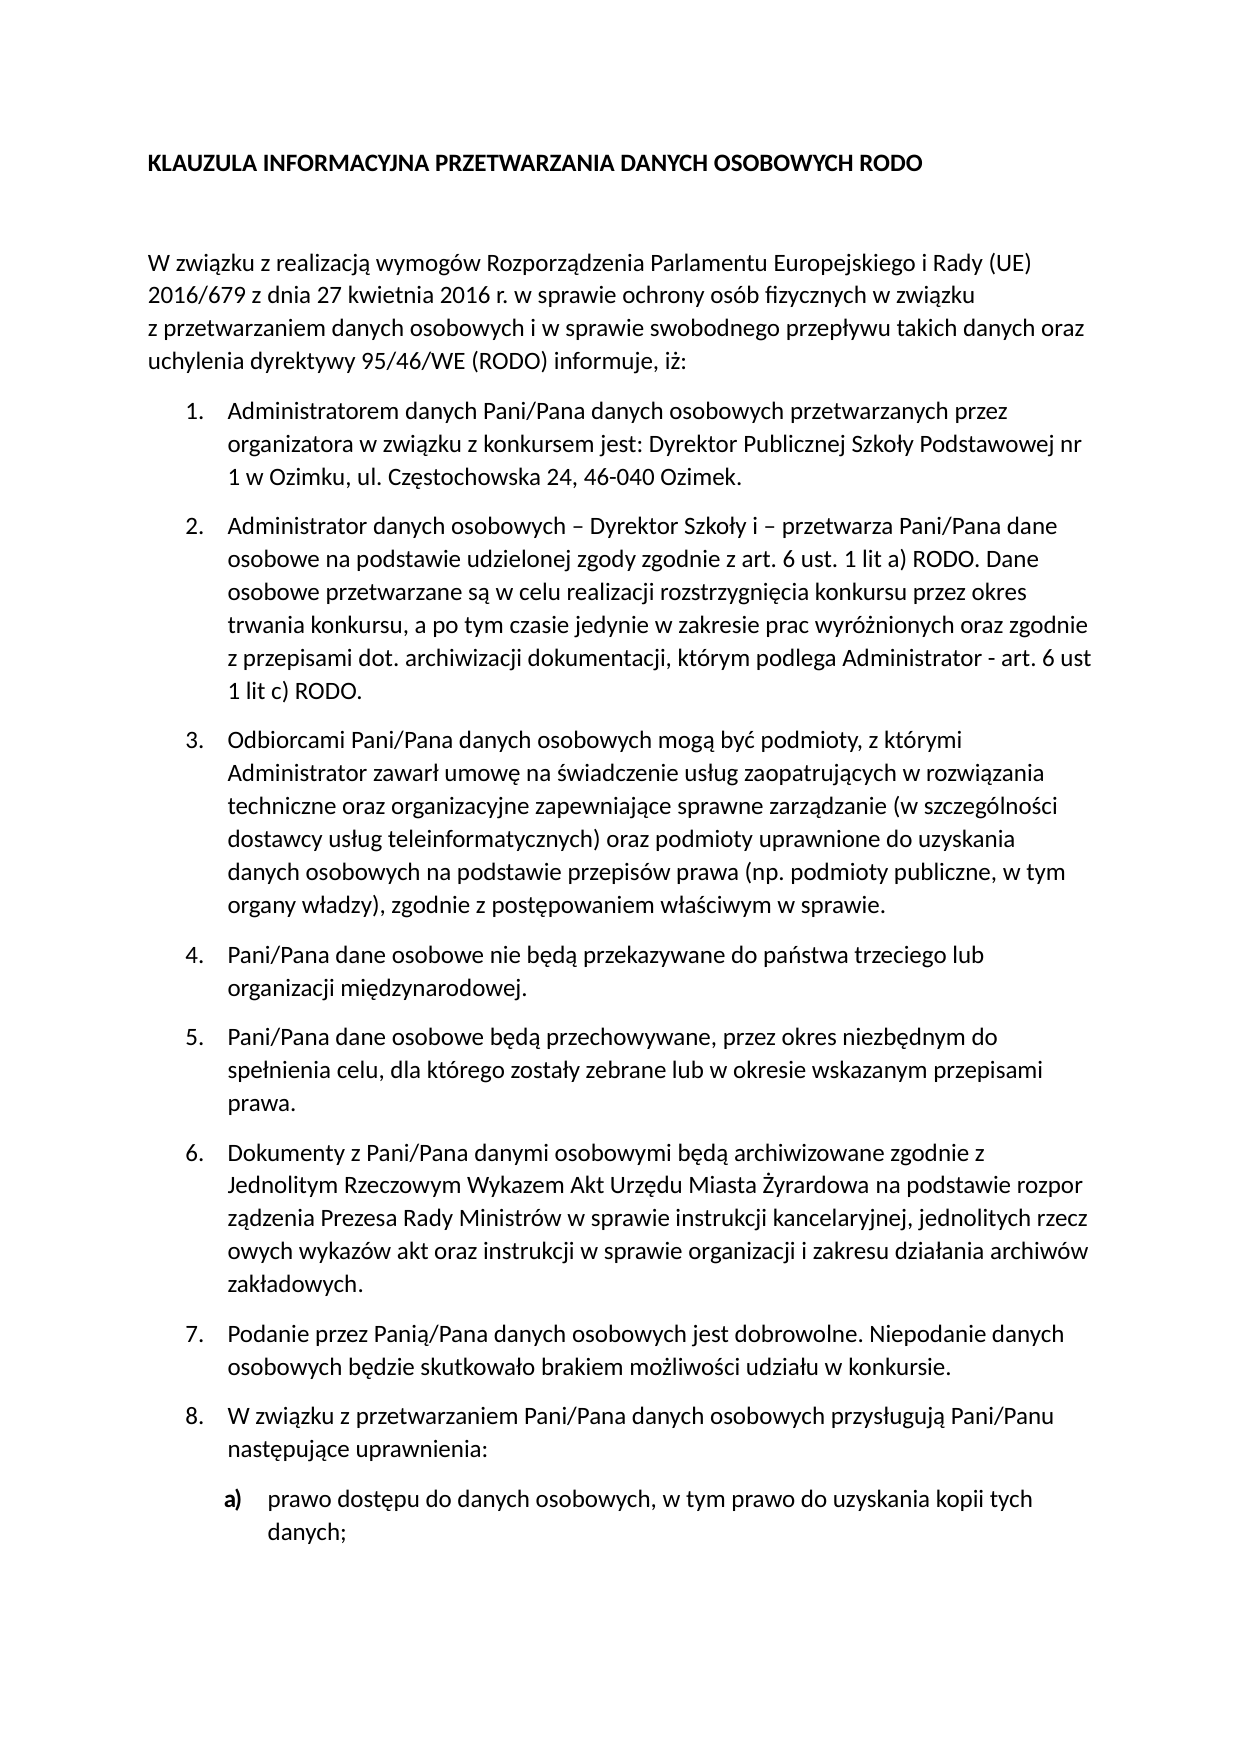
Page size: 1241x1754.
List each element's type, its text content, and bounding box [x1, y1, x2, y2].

list Administratorem danych Pani/Pana danych osobowych przetwarzanych przez organizatora w związku z konkursem jest: Dyrektor Publicznej Szkoły Podstawowej nr 1 w Ozimku, ul. Częstochowska 24, 46-040 Ozimek. [185, 395, 1093, 491]
text KLAUZULA INFORMACYJNA PRZETWARZANIA DANYCH OSOBOWYCH RODO [148, 148, 1093, 178]
list W związku z przetwarzaniem Pani/Pana danych osobowych przysługują Pani/Panu następujące uprawnienia: [185, 1401, 1093, 1464]
list Odbiorcami Pani/Pana danych osobowych mogą być podmioty, z którymi Administrator zawarł umowę na świadczenie usług zaopatrujących w rozwiązania techniczne oraz organizacyjne zapewniające sprawne zarządzanie (w szczególności dostawcy usług teleinformatycznych) oraz podmioty uprawnione do uzyskania danych osobowych na podstawie przepisów prawa (np. podmioty publiczne, w tym organy władzy), zgodnie z postępowaniem właściwym w sprawie. [185, 725, 1093, 920]
list Pani/Pana dane osobowe nie będą przekazywane do państwa trzeciego lub organizacji międzynarodowej. [185, 939, 1093, 1002]
list Administrator danych osobowych – Dyrektor Szkoły i – przetwarza Pani/Pana dane osobowe na podstawie udzielonej zgody zgodnie z art. 6 ust. 1 lit a) RODO. Dane osobowe przetwarzane są w celu realizacji rozstrzygnięcia konkursu przez okres trwania konkursu, a po tym czasie jedynie w zakresie prac wyróżnionych oraz zgodnie z przepisami dot. archiwizacji dokumentacji, którym podlega Administrator - art. 6 ust 1 lit c) RODO. [185, 511, 1093, 706]
list Pani/Pana dane osobowe będą przechowywane, przez okres niezbędnym do spełnienia celu, dla którego zostały zebrane lub w okresie wskazanym przepisami prawa. [185, 1021, 1093, 1118]
text W związku z realizacją wymogów Rozporządzenia Parlamentu Europejskiego i Rady (UE) 2016/679 z dnia 27 kwietnia 2016 r. w sprawie ochrony osób fizycznych w związku z przetwarzaniem danych osobowych i w sprawie swobodnego przepływu takich danych oraz uchylenia dyrektywy 95/46/WE (RODO) informuje, iż: [148, 247, 1093, 376]
list Podanie przez Panią/Pana danych osobowych jest dobrowolne. Niepodanie danych osobowych będzie skutkowało brakiem możliwości udziału w konkursie. [185, 1318, 1093, 1381]
list Dokumenty z Pani/Pana danymi osobowymi będą archiwizowane zgodnie z Jednolitym Rzeczowym Wykazem Akt Urzędu Miasta Żyrardowa na podstawie rozporządzenia Prezesa Rady Ministrów w sprawie instrukcji kancelaryjnej, jednolitych rzeczowych wykazów akt oraz instrukcji w sprawie organizacji i zakresu działania archiwów zakładowych. [185, 1137, 1093, 1299]
list prawo dostępu do danych osobowych, w tym prawo do uzyskania kopii tych danych; [224, 1483, 1093, 1546]
